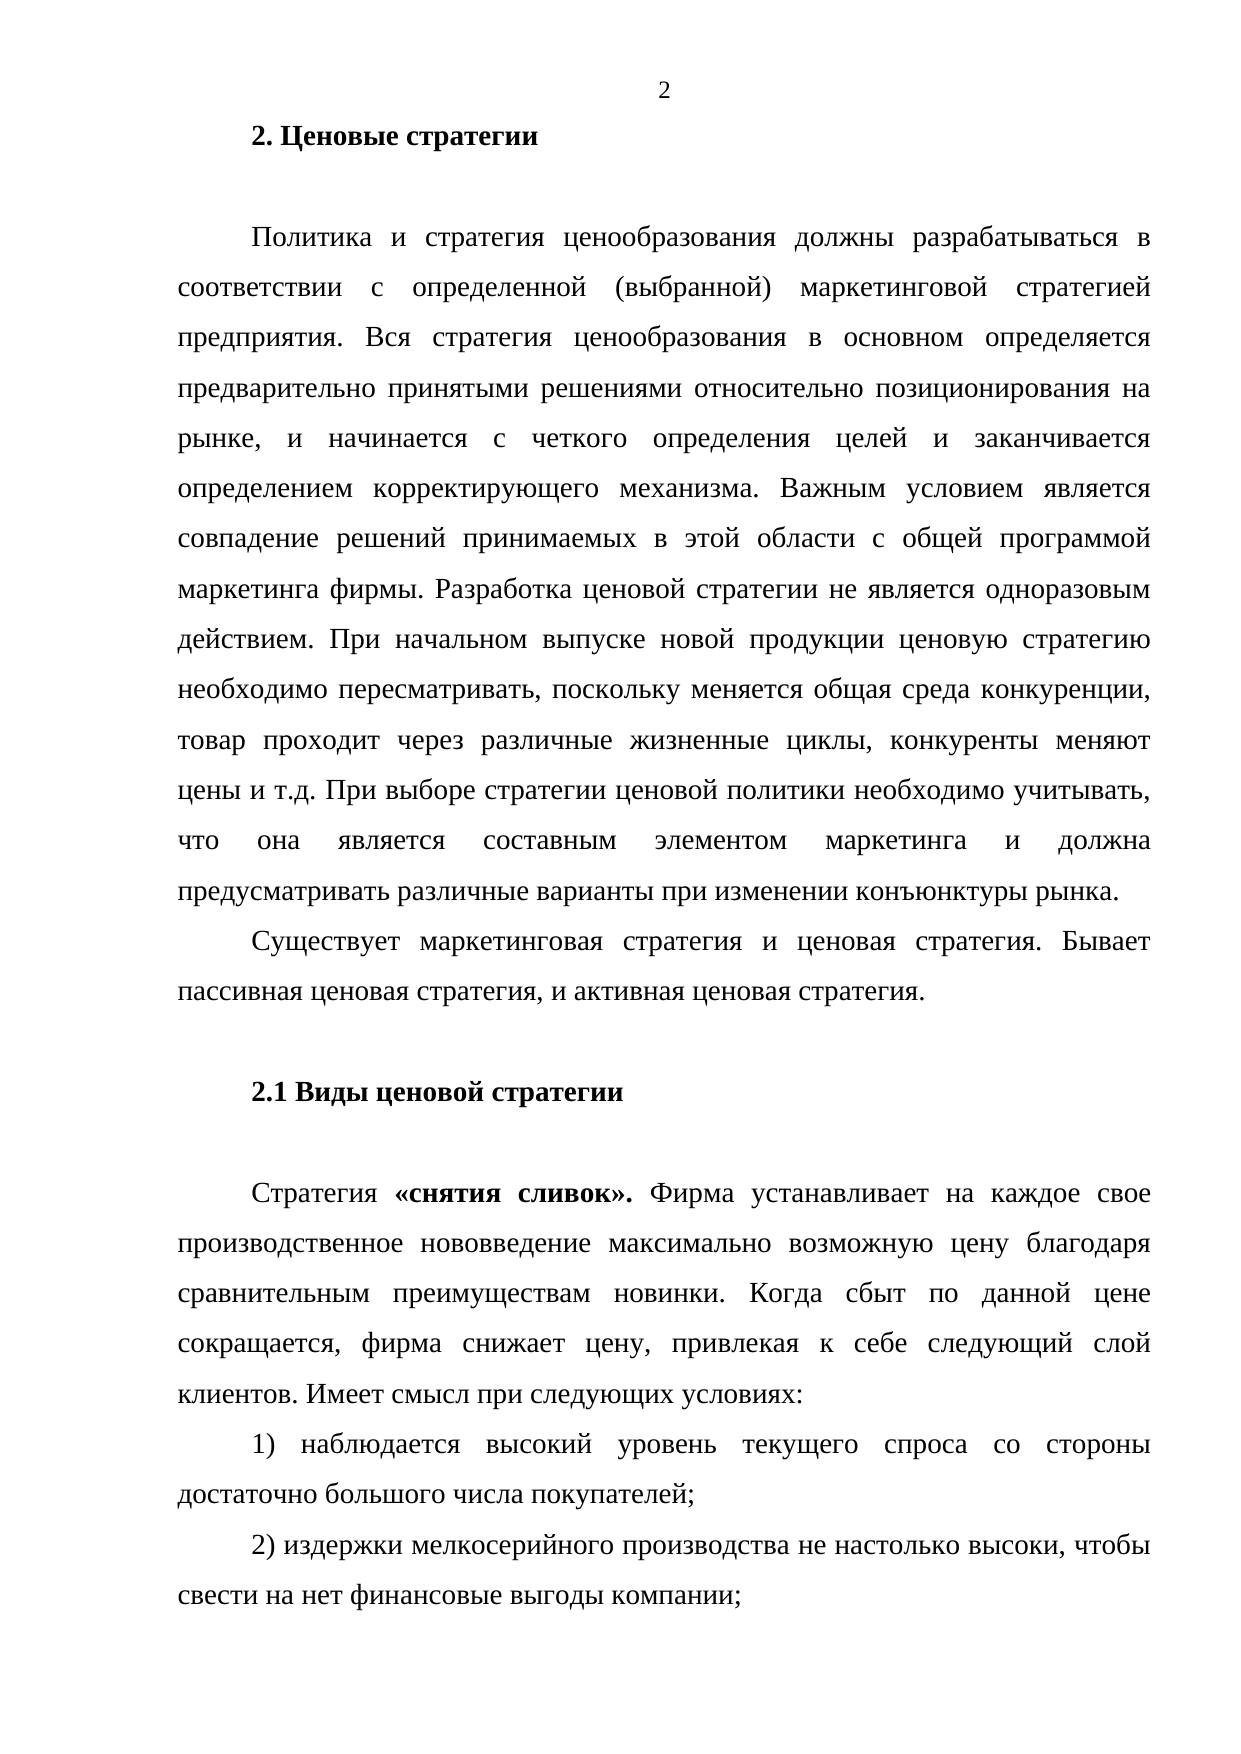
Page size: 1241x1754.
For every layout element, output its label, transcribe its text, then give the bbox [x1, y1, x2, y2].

text Стратегия «снятия сливок». Фирма устанавливает на каждое свое производственное нововведение максимально возможную цену благодаря сравнительным преимуществам новинки. Когда сбыт по данной цене сокращается, фирма снижает цену, привлекая к себе следующий слой клиентов. Имеет смысл при следующих условиях: [177, 1175, 1152, 1409]
text Существует маркетинговая стратегия и ценовая стратегия. Бывает пассивная ценовая стратегия, и активная ценовая стратегия. [177, 923, 1152, 1007]
text Политика и стратегия ценообразования должны разрабатываться в соответствии с определенной (выбранной) маркетинговой стратегией предприятия. Вся стратегия ценообразования в основном определяется предварительно принятыми решениями относительно позиционирования на рынке, и начинается с четкого определения целей и заканчивается определением корректирующего механизма. Важным условием является совпадение решений принимаемых в этой области с общей программой маркетинга фирмы. Разработка ценовой стратегии не является одноразовым действием. При начальном выпуске новой продукции ценовую стратегию необходимо пересматривать, поскольку меняется общая среда конкуренции, товар проходит через различные жизненные циклы, конкуренты меняют цены и т.д. При выборе стратегии ценовой политики необходимо учитывать, что она является составным элементом маркетинга и должна предусматривать различные варианты при изменении конъюнктуры рынка. [177, 219, 1152, 906]
text 2.1 Виды ценовой стратегии [177, 1074, 1152, 1108]
text 1) наблюдается высокий уровень текущего спроса со стороны достаточно большого числа покупателей; [177, 1426, 1152, 1510]
text 2. Ценовые стратегии [177, 118, 1152, 152]
text 2) издержки мелкосерийного производства не настолько высоки, чтобы свести на нет финансовые выгоды компании; [177, 1527, 1152, 1611]
